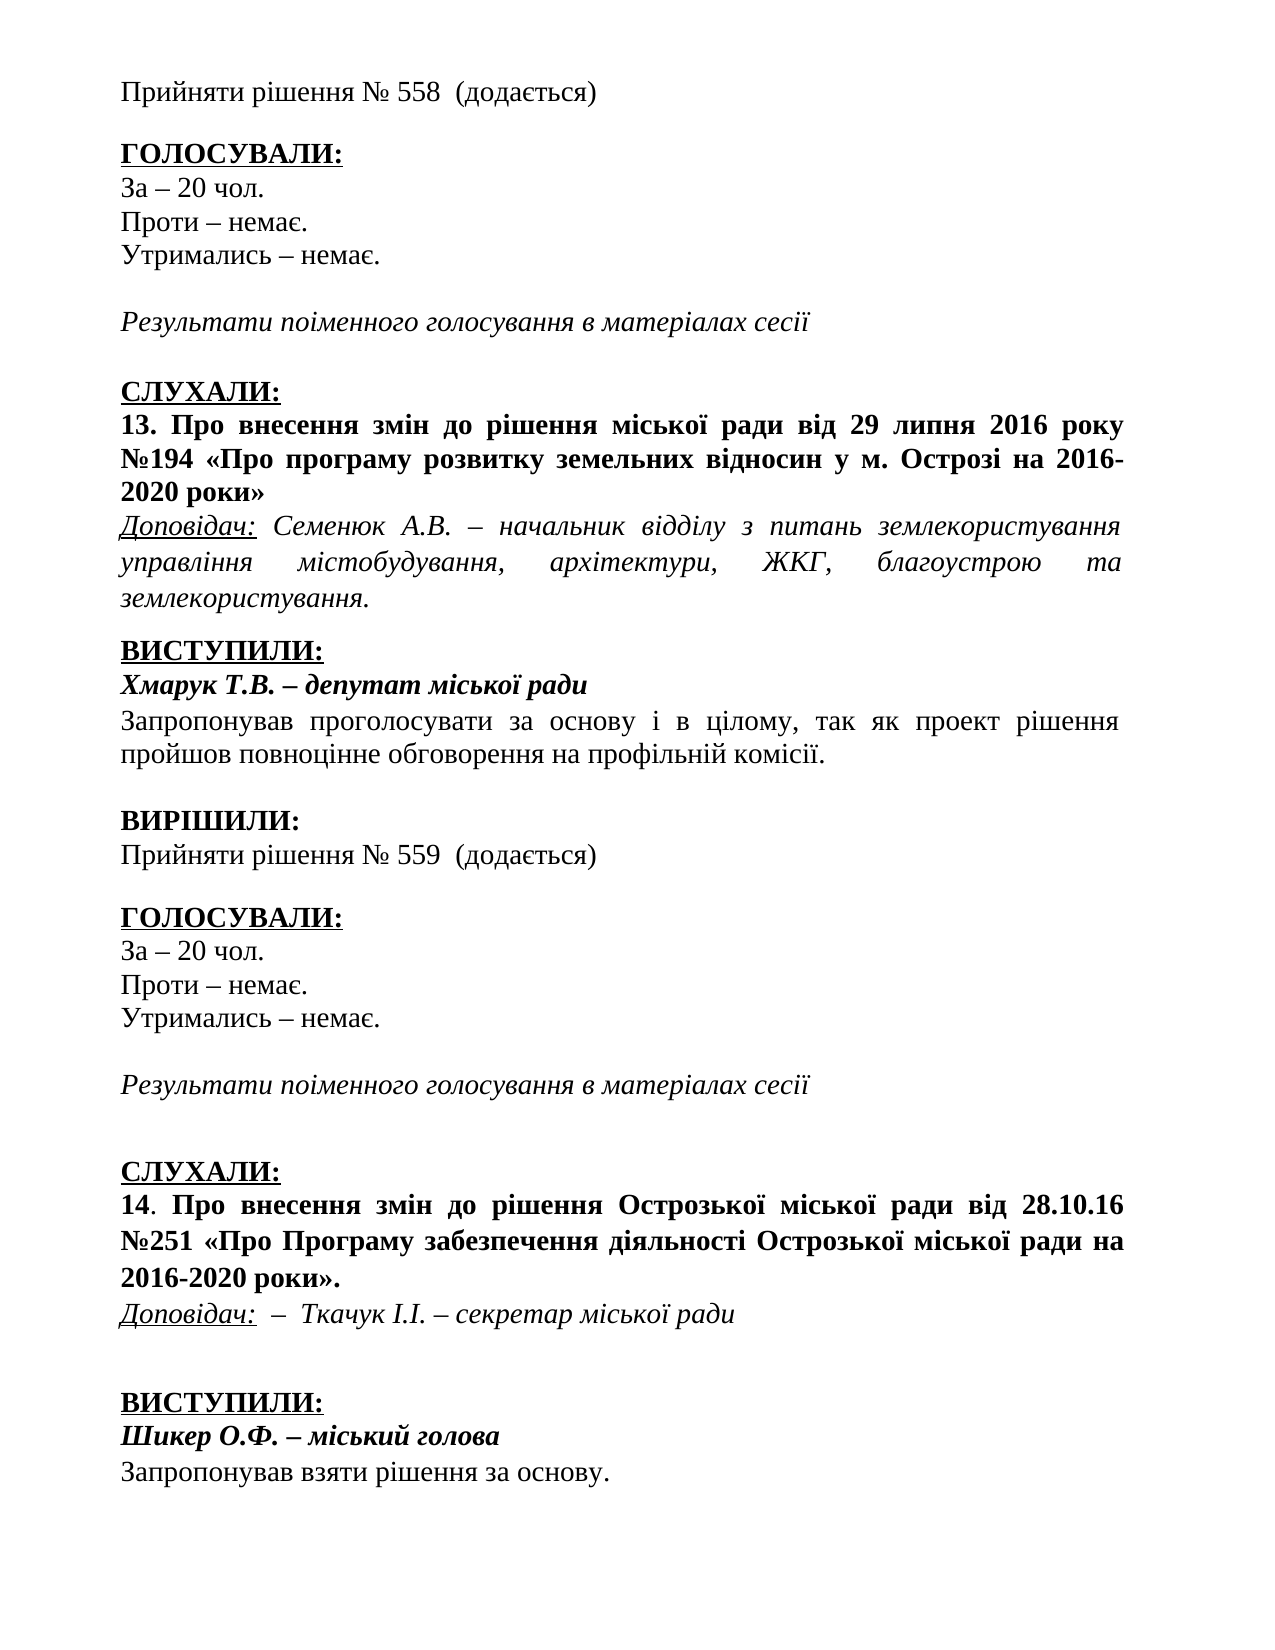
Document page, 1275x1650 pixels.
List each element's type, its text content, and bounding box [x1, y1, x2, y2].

text Запропонував проголосувати за основу і в цілому, так як проект рішення пройшов повноцінне обговорення на профільній комісії. [120, 703, 1120, 770]
text Проти – немає. [120, 967, 1120, 1000]
text ВИРІШИЛИ: [120, 803, 1120, 837]
text ГОЛОСУВАЛИ: [120, 900, 1120, 933]
text Шикер О.Ф. – міський голова [120, 1418, 1125, 1452]
text Результати поіменного голосування в матеріалах сесії [120, 304, 1120, 338]
text 14. Про внесення змін до рішення Острозької міської ради від 28.10.16 №251 «Про Програму забезпечення діяльності Острозької міської ради на 2016-2020 роки». [120, 1187, 1125, 1293]
text СЛУХАЛИ: [120, 1154, 1120, 1187]
text Проти – немає. [120, 204, 1120, 237]
text Утримались – немає. [120, 237, 1120, 271]
text Хмарук Т.В. – депутат міської ради [120, 667, 1125, 700]
text ВИСТУПИЛИ: [120, 1385, 1125, 1418]
text СЛУХАЛИ: [120, 374, 1120, 407]
text ВИСТУПИЛИ: [120, 633, 1125, 667]
text За – 20 чол. [120, 933, 1120, 967]
text Запропонував взяти рішення за основу. [120, 1454, 1125, 1488]
text ГОЛОСУВАЛИ: [120, 137, 1120, 170]
text 13. Про внесення змін до рішення міської ради від 29 липня 2016 року №194 «Про програму розвитку земельних відносин у м. Острозі на 2016-2020 роки» [120, 407, 1125, 508]
text Доповідач: – Ткачук І.І. – секретар міської ради [120, 1296, 1125, 1329]
text Прийняти рішення № 559 (додається) [120, 837, 1120, 871]
text Доповідач: Семенюк А.В. – начальник відділу з питань землекористування управління містобудування, архітектури, ЖКГ, благоустрою та землекористування. [120, 508, 1125, 614]
text За – 20 чол. [120, 170, 1120, 204]
text Результати поіменного голосування в матеріалах сесії [120, 1067, 1120, 1101]
text Прийняти рішення № 558 (додається) [120, 74, 1120, 107]
text Утримались – немає. [120, 1000, 1120, 1034]
